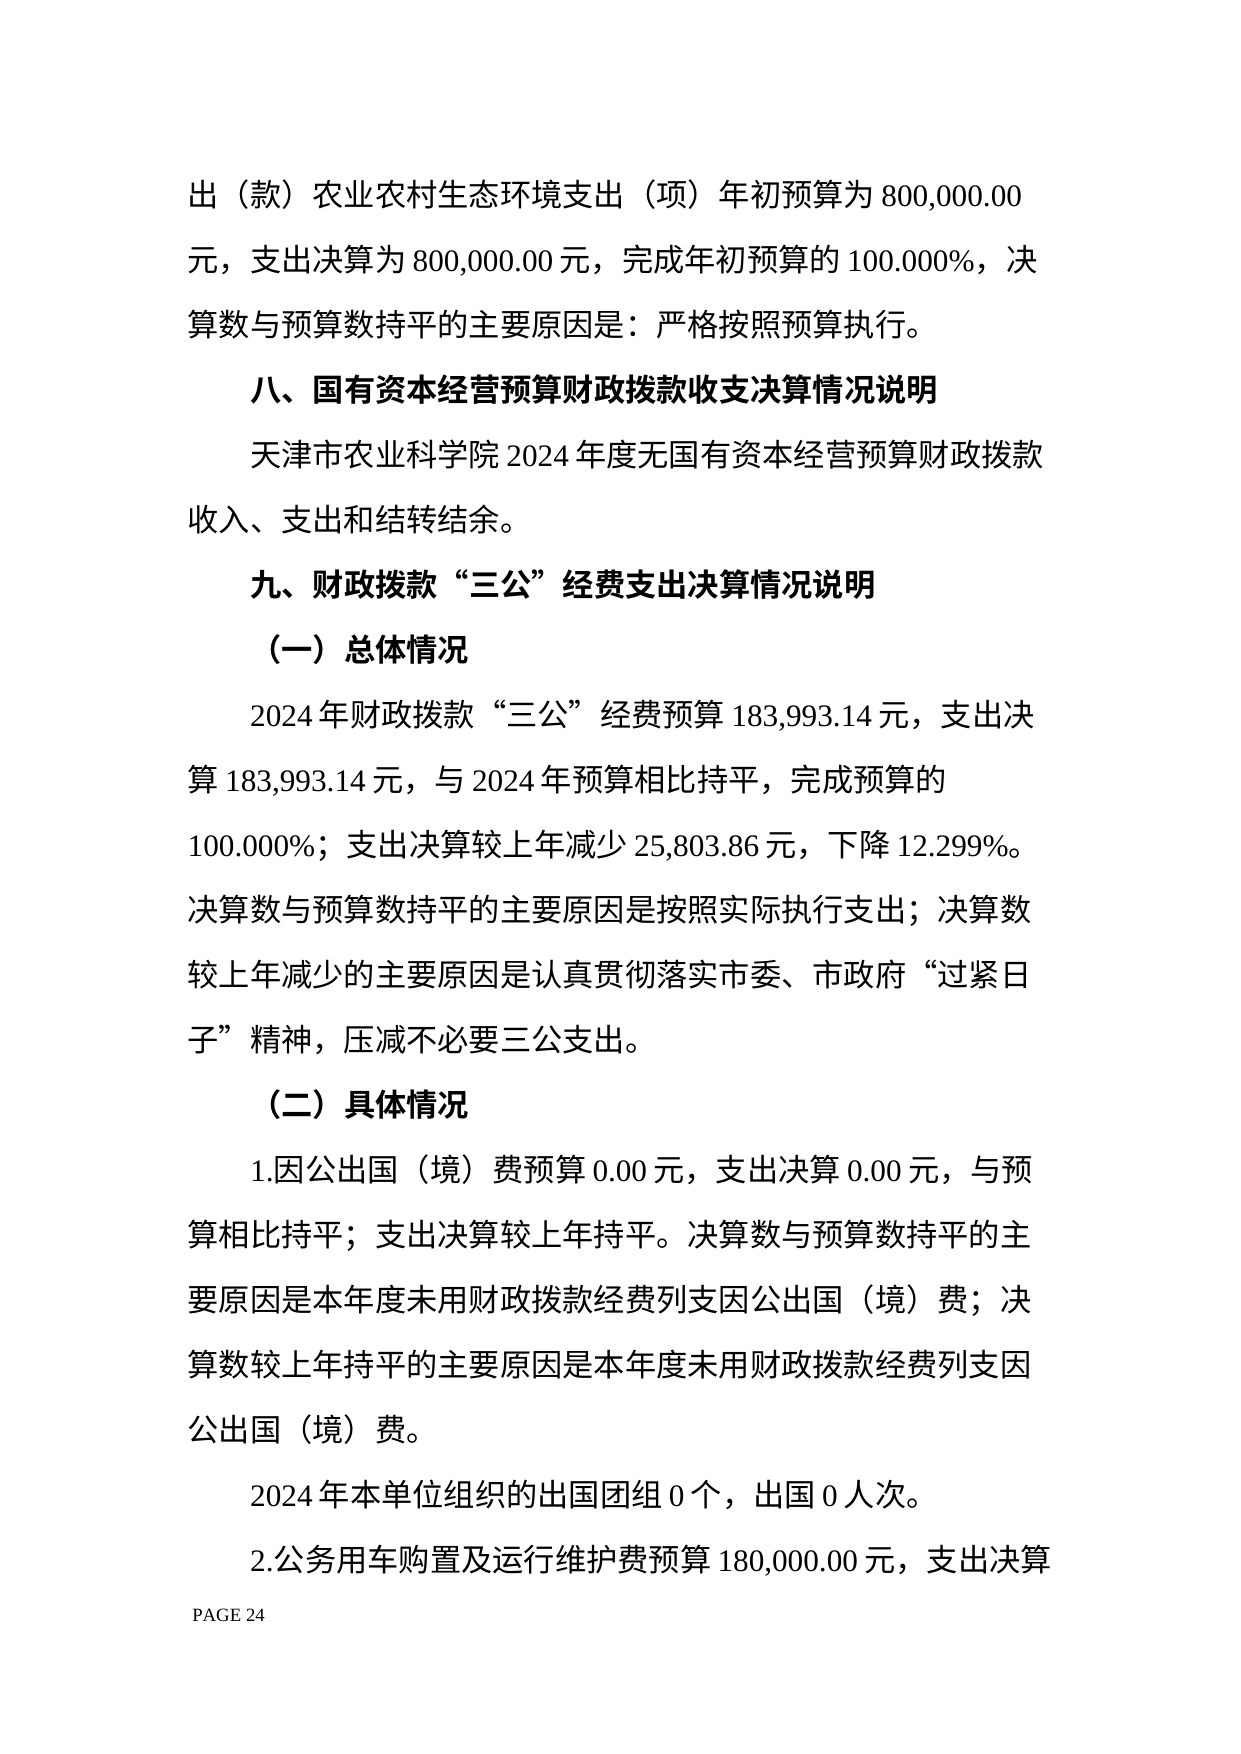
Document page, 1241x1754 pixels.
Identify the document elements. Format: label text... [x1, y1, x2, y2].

text （一）总体情况 [187, 615, 1053, 680]
text （二）具体情况 [187, 1070, 1053, 1135]
text 2024年财政拨款“三公”经费预算183,993.14元，支出决算183,993.14元，与2024年预算相比持平，完成预算的100.000%；支出决算较上年减少25,803.86元，下降12.299%。决算数与预算数持平的主要原因是按照实际执行支出；决算数较上年减少的主要原因是认真贯彻落实市委、市政府“过紧日子”精神，压减不必要三公支出。 [187, 680, 1053, 1070]
text 天津市农业科学院2024年度无国有资本经营预算财政拨款收入、支出和结转结余。 [187, 420, 1053, 550]
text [187, 1525, 1053, 1590]
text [187, 160, 1053, 355]
subtitle 八、国有资本经营预算财政拨款收支决算情况说明 [187, 355, 1053, 420]
subtitle 九、财政拨款“三公”经费支出决算情况说明 [187, 550, 1053, 615]
text 1.因公出国（境）费预算0.00元，支出决算0.00元，与预算相比持平；支出决算较上年持平。决算数与预算数持平的主要原因是本年度未用财政拨款经费列支因公出国（境）费；决算数较上年持平的主要原因是本年度未用财政拨款经费列支因公出国（境）费。 [187, 1135, 1053, 1460]
text 2024年本单位组织的出国团组0个，出国0人次。 [187, 1460, 1053, 1525]
